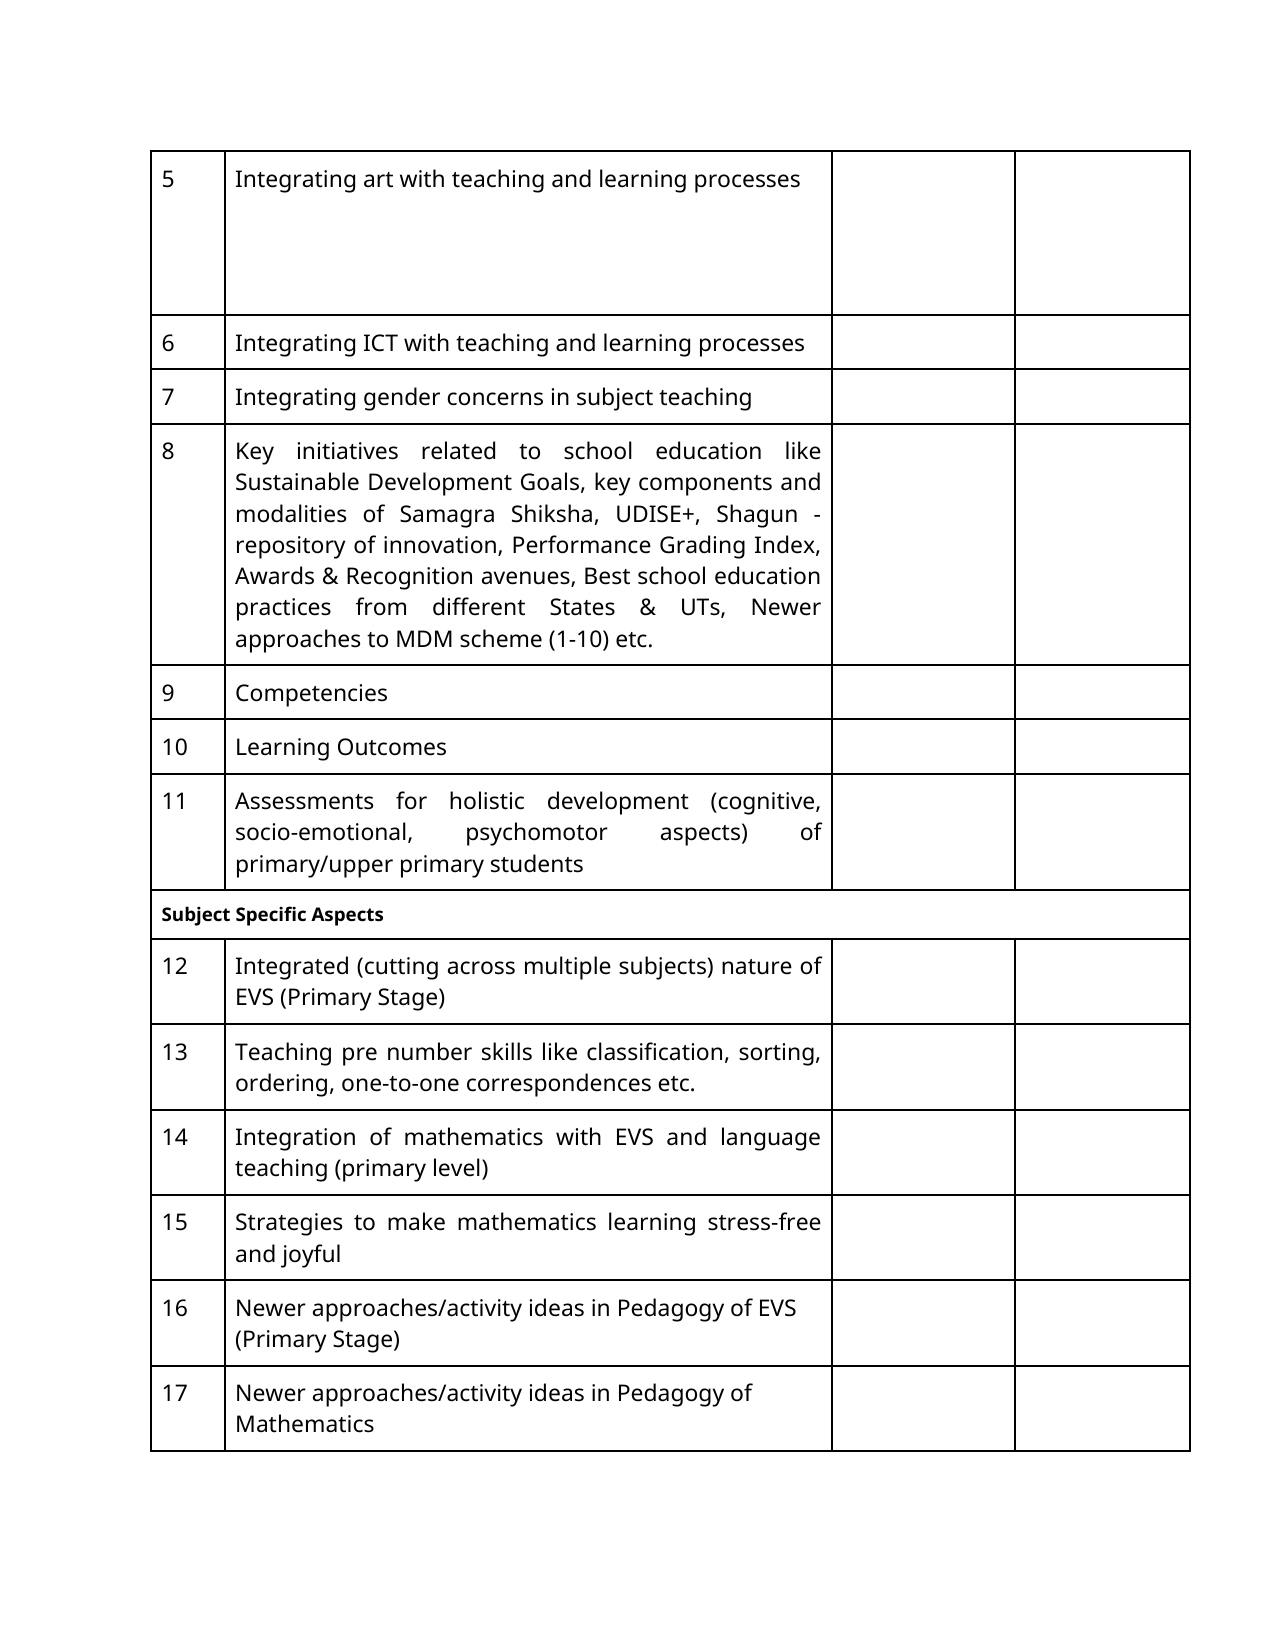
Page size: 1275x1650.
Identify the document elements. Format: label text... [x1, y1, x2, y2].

table_cell [1016, 940, 1189, 1023]
table_cell [1016, 1281, 1189, 1365]
table_cell Teaching pre number skills like classification, sorting, ordering, one-to-one correspondences etc. [226, 1025, 831, 1108]
table_cell [1016, 1196, 1189, 1279]
table_cell [833, 720, 1014, 772]
table_cell [833, 316, 1014, 368]
table_cell Newer approaches/activity ideas in Pedagogy of Mathematics [226, 1367, 831, 1450]
table_cell Newer approaches/activity ideas in Pedagogy of EVS (Primary Stage) [226, 1281, 831, 1365]
table_cell [1016, 666, 1189, 718]
table_cell 10 [152, 720, 224, 772]
table_cell [833, 1111, 1014, 1194]
table_cell [1016, 370, 1189, 422]
table_cell [833, 940, 1014, 1023]
table_cell [1016, 1025, 1189, 1108]
table_cell [1016, 316, 1189, 368]
table_cell Subject Specific Aspects [152, 891, 1189, 938]
table_cell Integrating gender concerns in subject teaching [226, 370, 831, 422]
table_cell 13 [152, 1025, 224, 1108]
table_cell [1016, 720, 1189, 772]
table_cell Learning Outcomes [226, 720, 831, 772]
table_cell 5 [152, 152, 224, 314]
table_cell [833, 370, 1014, 422]
table_cell Strategies to make mathematics learning stress-free and joyful [226, 1196, 831, 1279]
table_cell 15 [152, 1196, 224, 1279]
table_cell 11 [152, 775, 224, 889]
table_cell [833, 775, 1014, 889]
table_cell [1016, 1367, 1189, 1450]
table_cell 7 [152, 370, 224, 422]
table_cell Integrating art with teaching and learning processes [226, 152, 831, 314]
table_cell Integrated (cutting across multiple subjects) nature of EVS (Primary Stage) [226, 940, 831, 1023]
table_cell 16 [152, 1281, 224, 1365]
table_cell [833, 425, 1014, 664]
table_cell Competencies [226, 666, 831, 718]
table_cell [833, 666, 1014, 718]
table_cell 12 [152, 940, 224, 1023]
table_cell Key initiatives related to school education like Sustainable Development Goals, key components and modalities of Samagra Shiksha, UDISE+, Shagun -repository of innovation, Performance Grading Index, Awards & Recognition avenues, Best school education practices from different States & UTs, Newer approaches to MDM scheme (1-10) etc. [226, 425, 831, 664]
table_cell [833, 1367, 1014, 1450]
table_cell [1016, 775, 1189, 889]
table_cell [1016, 152, 1189, 314]
table_cell [833, 1025, 1014, 1108]
table_cell [833, 1196, 1014, 1279]
table_cell [833, 152, 1014, 314]
table_cell Integrating ICT with teaching and learning processes [226, 316, 831, 368]
table_cell [833, 1281, 1014, 1365]
table_cell [1016, 425, 1189, 664]
table_cell Integration of mathematics with EVS and language teaching (primary level) [226, 1111, 831, 1194]
table_cell 6 [152, 316, 224, 368]
table_cell 8 [152, 425, 224, 664]
table_cell 17 [152, 1367, 224, 1450]
table_cell [1016, 1111, 1189, 1194]
table_cell 9 [152, 666, 224, 718]
table_cell 14 [152, 1111, 224, 1194]
table_cell Assessments for holistic development (cognitive, socio-emotional, psychomotor aspects) of primary/upper primary students [226, 775, 831, 889]
